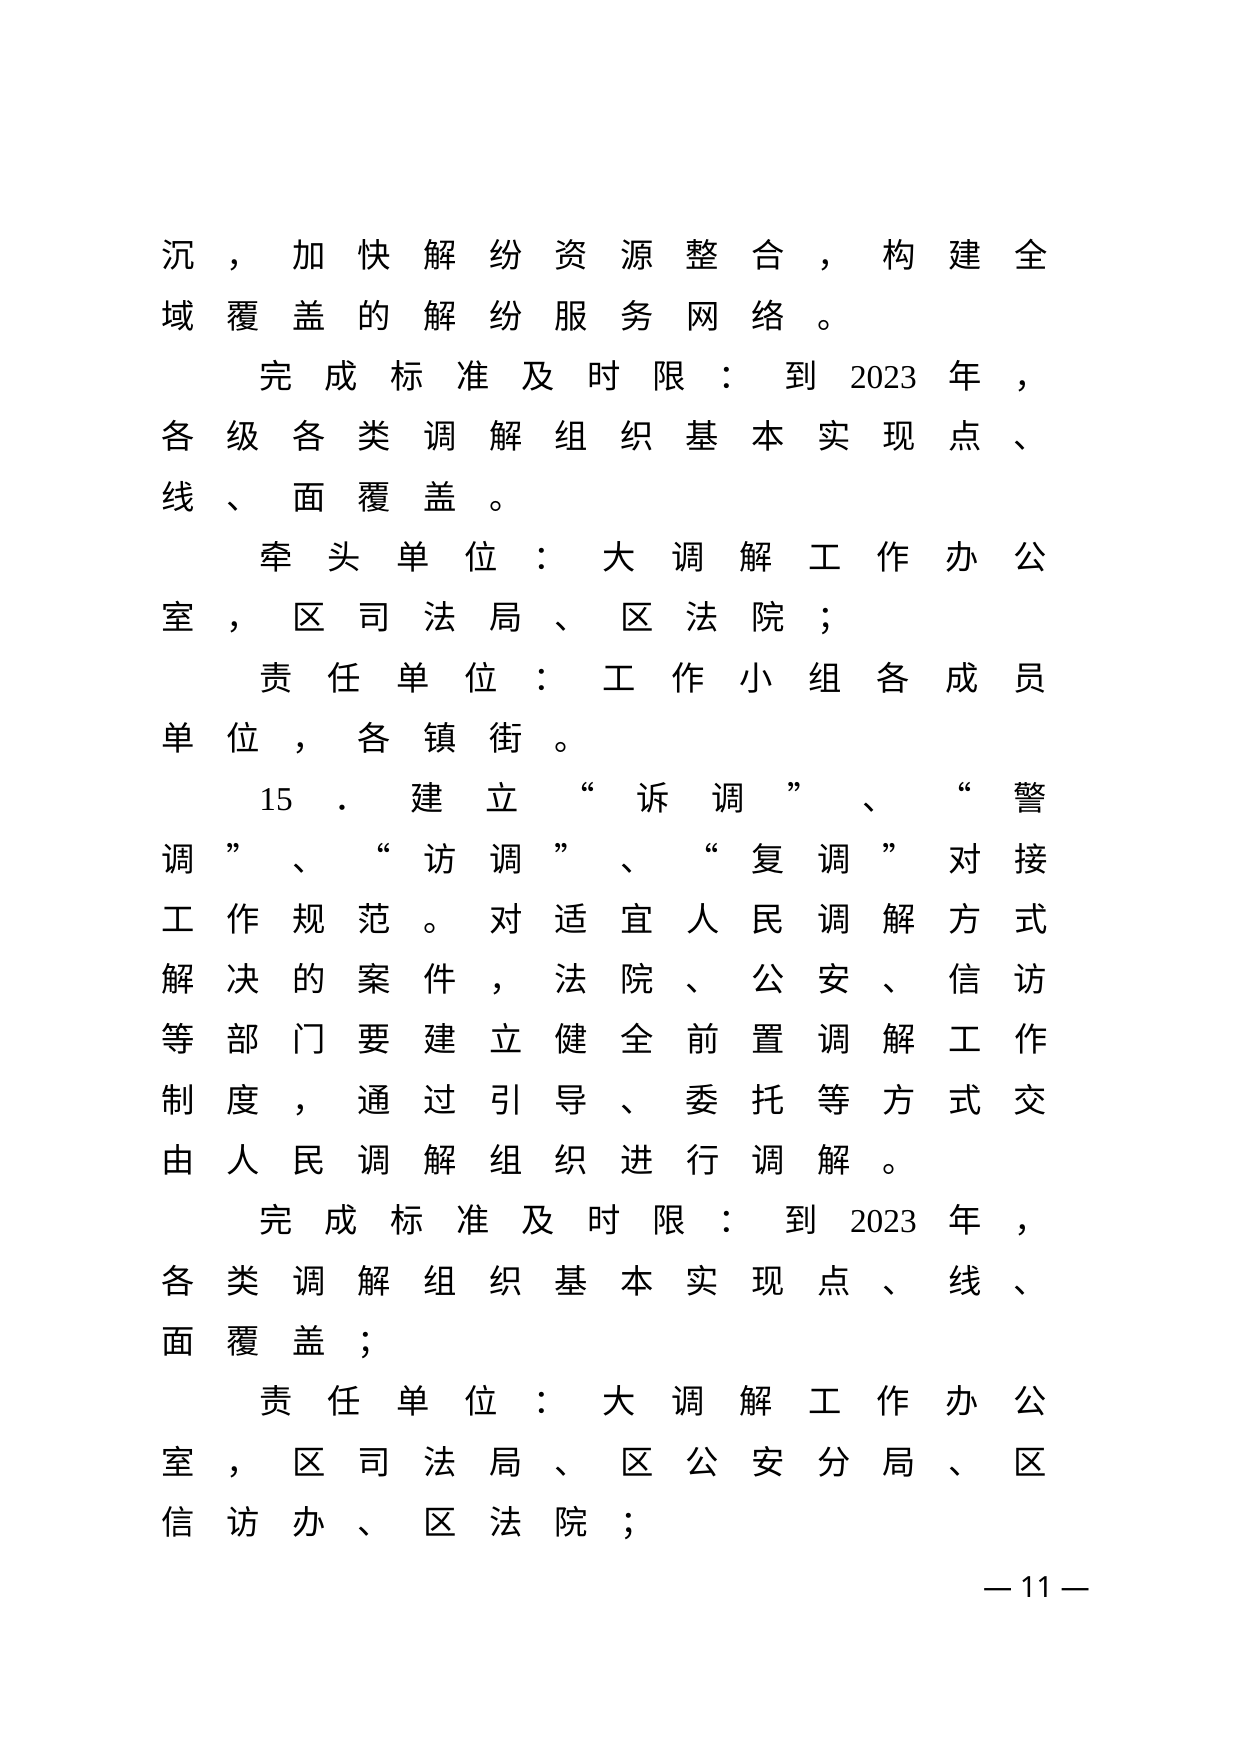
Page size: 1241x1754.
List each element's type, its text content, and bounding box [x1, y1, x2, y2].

text 责任单位：工作小组各成员单位，各镇街。 [161, 645, 1079, 766]
text 牵头单位：大调解工作办公室，区司法局、区法院； [161, 525, 1079, 645]
text 15．建立“诉调”、“警调”、“访调”、“复调”对接工作规范。对适宜人民调解方式解决的案件，法院、公安、信访等部门要建立健全前置调解工作制度，通过引导、委托等方式交由人民调解组织进行调解。 [161, 766, 1079, 1188]
text 责任单位：大调解工作办公室，区司法局、区公安分局、区信访办、区法院； [161, 1369, 1079, 1550]
text 完成标准及时限：到2023年，各级各类调解组织基本实现点、线、面覆盖。 [161, 344, 1079, 525]
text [161, 223, 1079, 344]
text 完成标准及时限：到2023年，各类调解组织基本实现点、线、面覆盖； [161, 1188, 1079, 1369]
